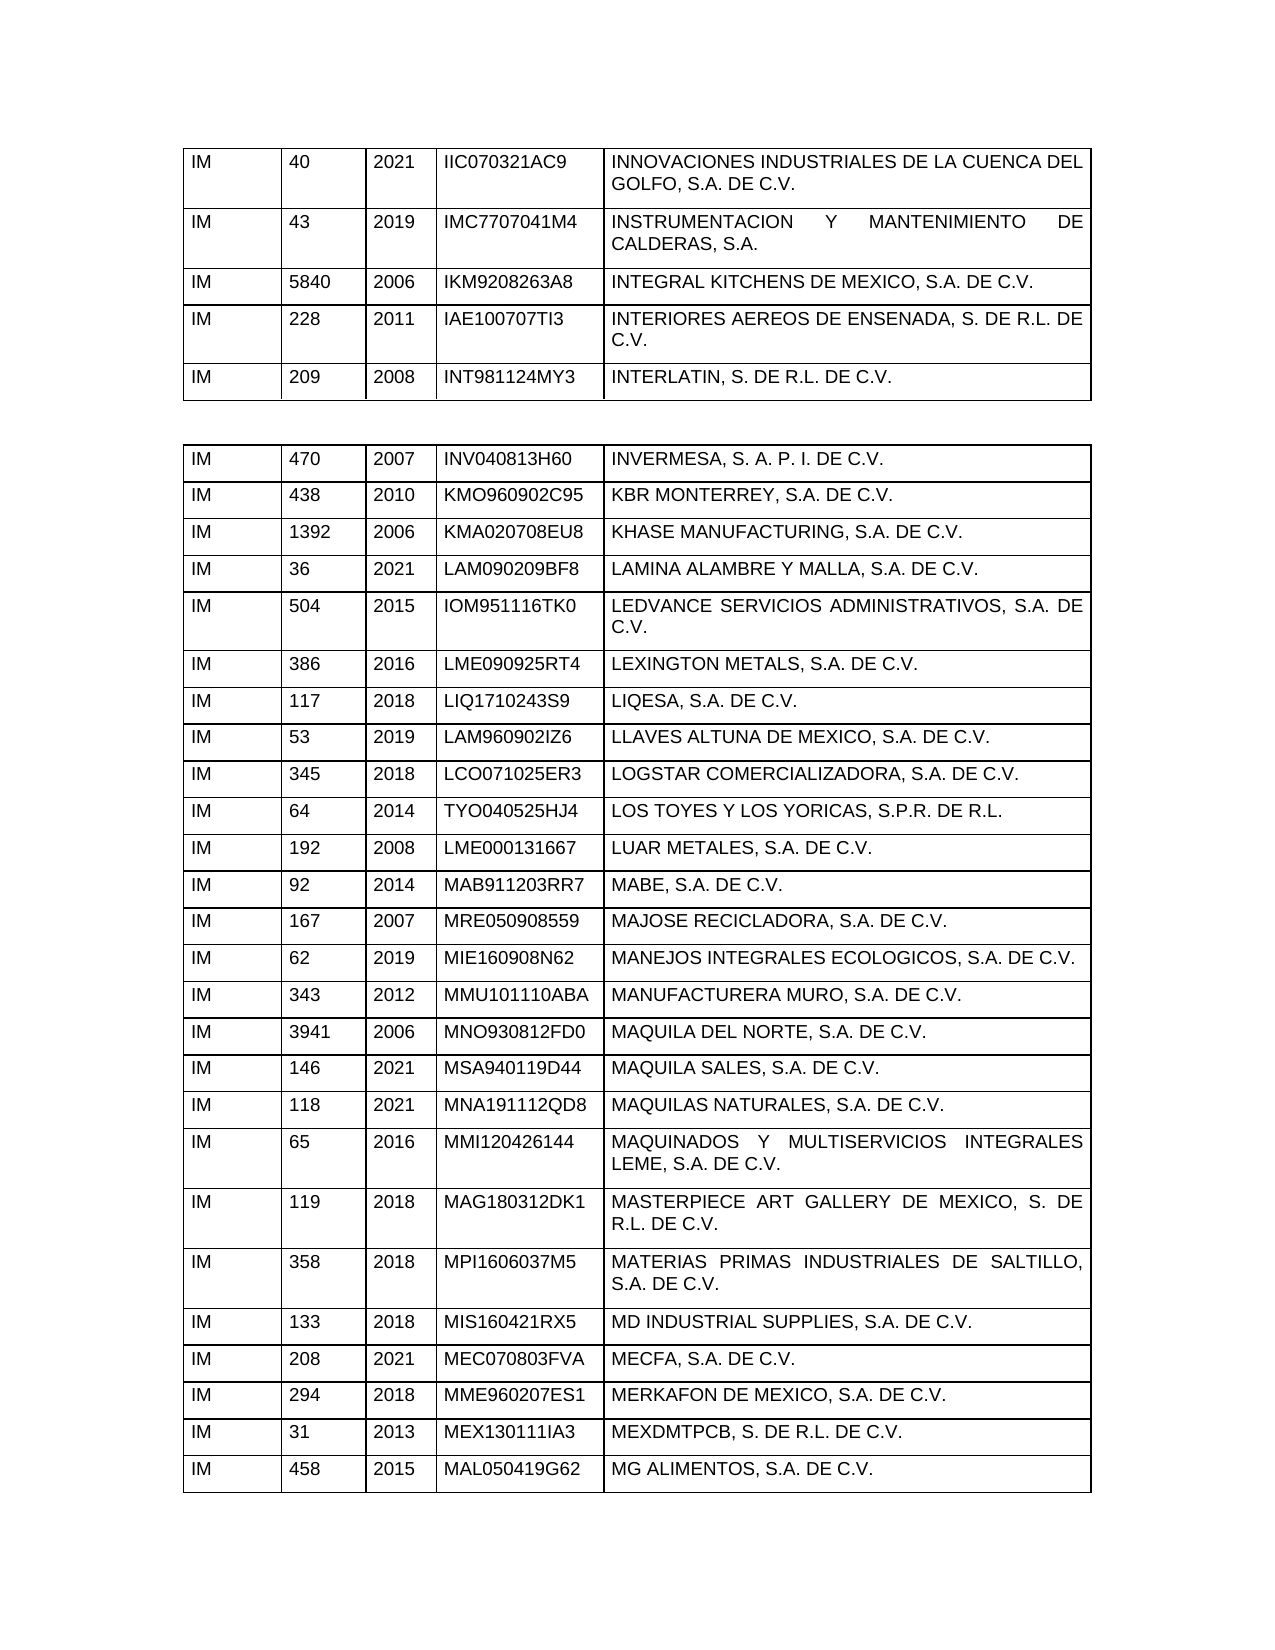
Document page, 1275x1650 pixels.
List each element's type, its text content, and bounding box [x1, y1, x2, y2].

table_cell LIQESA, S.A. DE C.V. [605, 688, 1090, 723]
table_cell IM [184, 149, 281, 208]
table_cell INNOVACIONES INDUSTRIALES DE LA CUENCA DEL GOLFO, S.A. DE C.V. [605, 149, 1090, 208]
table_cell 294 [282, 1383, 365, 1418]
table_cell 2006 [367, 269, 436, 304]
table_cell IM [184, 945, 281, 981]
table_cell 2021 [367, 1092, 436, 1128]
table_cell IM [184, 1346, 281, 1381]
table_cell IM [184, 798, 281, 833]
table_cell 438 [282, 483, 365, 518]
table_cell INTERIORES AEREOS DE ENSENADA, S. DE R.L. DE C.V. [605, 306, 1090, 363]
table_cell 65 [282, 1129, 365, 1188]
table_cell IM [184, 1420, 281, 1455]
table_cell IM [184, 1456, 281, 1491]
table_cell LAM090209BF8 [437, 556, 603, 591]
table_cell 2014 [367, 798, 436, 833]
table_cell KMA020708EU8 [437, 519, 603, 554]
table_cell 2008 [367, 835, 436, 870]
table_cell TYO040525HJ4 [437, 798, 603, 833]
table_cell 31 [282, 1420, 365, 1455]
table_cell 2006 [367, 519, 436, 554]
table_cell IM [184, 1189, 281, 1248]
table_cell IM [184, 909, 281, 944]
table_cell 146 [282, 1056, 365, 1091]
table_cell IOM951116TK0 [437, 593, 603, 649]
table_cell 36 [282, 556, 365, 591]
table_cell LLAVES ALTUNA DE MEXICO, S.A. DE C.V. [605, 725, 1090, 760]
table_cell MEC070803FVA [437, 1346, 603, 1381]
table_cell IM [184, 651, 281, 686]
table_cell LME090925RT4 [437, 651, 603, 686]
table_cell 167 [282, 909, 365, 944]
table_cell 3941 [282, 1019, 365, 1054]
table_cell IM [184, 1092, 281, 1128]
table_cell INTEGRAL KITCHENS DE MEXICO, S.A. DE C.V. [605, 269, 1090, 304]
table_cell IM [184, 725, 281, 760]
table_cell 209 [282, 364, 365, 399]
table_cell MNA191112QD8 [437, 1092, 603, 1128]
table_cell MRE050908559 [437, 909, 603, 944]
table_cell 343 [282, 982, 365, 1017]
table_cell 1392 [282, 519, 365, 554]
table_cell IM [184, 593, 281, 649]
table_cell 2021 [367, 149, 436, 208]
table_cell MECFA, S.A. DE C.V. [605, 1346, 1090, 1381]
table_cell MSA940119D44 [437, 1056, 603, 1091]
table_cell MAJOSE RECICLADORA, S.A. DE C.V. [605, 909, 1090, 944]
table_cell 2007 [367, 909, 436, 944]
table_cell MANUFACTURERA MURO, S.A. DE C.V. [605, 982, 1090, 1017]
table_cell MPI1606037M5 [437, 1249, 603, 1308]
table_cell IM [184, 1056, 281, 1091]
table_cell 2008 [367, 364, 436, 399]
table_cell 2018 [367, 1249, 436, 1308]
table_cell IM [184, 483, 281, 518]
table_cell MATERIAS PRIMAS INDUSTRIALES DE SALTILLO, S.A. DE C.V. [605, 1249, 1090, 1308]
table_cell 2011 [367, 306, 436, 363]
table_cell 2013 [367, 1420, 436, 1455]
table_cell 2016 [367, 1129, 436, 1188]
table_cell MIS160421RX5 [437, 1309, 603, 1344]
table_cell IAE100707TI3 [437, 306, 603, 363]
table_cell MAL050419G62 [437, 1456, 603, 1491]
table_cell 117 [282, 688, 365, 723]
table_cell IM [184, 519, 281, 554]
table_cell LOS TOYES Y LOS YORICAS, S.P.R. DE R.L. [605, 798, 1090, 833]
table_cell MAB911203RR7 [437, 872, 603, 907]
table_cell 2016 [367, 651, 436, 686]
table_cell 2021 [367, 556, 436, 591]
table_cell LOGSTAR COMERCIALIZADORA, S.A. DE C.V. [605, 762, 1090, 797]
table_cell KHASE MANUFACTURING, S.A. DE C.V. [605, 519, 1090, 554]
table_cell 62 [282, 945, 365, 981]
table_cell 53 [282, 725, 365, 760]
table_cell 5840 [282, 269, 365, 304]
table_cell INTERLATIN, S. DE R.L. DE C.V. [605, 364, 1090, 399]
table_cell 40 [282, 149, 365, 208]
table_cell 358 [282, 1249, 365, 1308]
table_cell MMI120426144 [437, 1129, 603, 1188]
table_cell 2021 [367, 1346, 436, 1381]
table_cell MIE160908N62 [437, 945, 603, 981]
table_header INVERMESA, S. A. P. I. DE C.V. [605, 446, 1090, 481]
table_header INV040813H60 [437, 446, 603, 481]
table_cell IM [184, 269, 281, 304]
table_cell IM [184, 1309, 281, 1344]
table_cell IM [184, 306, 281, 363]
table_cell 2015 [367, 593, 436, 649]
table_cell 2019 [367, 945, 436, 981]
table_cell MAQUILA DEL NORTE, S.A. DE C.V. [605, 1019, 1090, 1054]
table_cell 118 [282, 1092, 365, 1128]
table_cell KMO960902C95 [437, 483, 603, 518]
table_header 2007 [367, 446, 436, 481]
table_cell IMC7707041M4 [437, 209, 603, 268]
table_cell IIC070321AC9 [437, 149, 603, 208]
table_cell IM [184, 982, 281, 1017]
table_cell LAMINA ALAMBRE Y MALLA, S.A. DE C.V. [605, 556, 1090, 591]
table_cell LCO071025ER3 [437, 762, 603, 797]
table_cell MANEJOS INTEGRALES ECOLOGICOS, S.A. DE C.V. [605, 945, 1090, 981]
table_cell MG ALIMENTOS, S.A. DE C.V. [605, 1456, 1090, 1491]
table_cell LAM960902IZ6 [437, 725, 603, 760]
table_cell 2018 [367, 1309, 436, 1344]
table_cell MEX130111IA3 [437, 1420, 603, 1455]
table_cell 2006 [367, 1019, 436, 1054]
table_cell INT981124MY3 [437, 364, 603, 399]
table_cell IM [184, 688, 281, 723]
table_cell 119 [282, 1189, 365, 1248]
table_cell 192 [282, 835, 365, 870]
table_cell MNO930812FD0 [437, 1019, 603, 1054]
table_cell IM [184, 872, 281, 907]
table_cell IM [184, 556, 281, 591]
table_cell 64 [282, 798, 365, 833]
table_cell MAQUINADOS Y MULTISERVICIOS INTEGRALES LEME, S.A. DE C.V. [605, 1129, 1090, 1188]
table_cell LIQ1710243S9 [437, 688, 603, 723]
table_cell KBR MONTERREY, S.A. DE C.V. [605, 483, 1090, 518]
table_cell IM [184, 364, 281, 399]
table_cell MAQUILA SALES, S.A. DE C.V. [605, 1056, 1090, 1091]
table_cell IM [184, 209, 281, 268]
table_cell IM [184, 1019, 281, 1054]
table_cell LEXINGTON METALS, S.A. DE C.V. [605, 651, 1090, 686]
table_cell LEDVANCE SERVICIOS ADMINISTRATIVOS, S.A. DE C.V. [605, 593, 1090, 649]
table_cell 92 [282, 872, 365, 907]
table_cell 458 [282, 1456, 365, 1491]
table_cell MASTERPIECE ART GALLERY DE MEXICO, S. DE R.L. DE C.V. [605, 1189, 1090, 1248]
table_cell 2021 [367, 1056, 436, 1091]
table_cell IM [184, 1383, 281, 1418]
table_cell MABE, S.A. DE C.V. [605, 872, 1090, 907]
table_cell 2018 [367, 1189, 436, 1248]
table_cell MAQUILAS NATURALES, S.A. DE C.V. [605, 1092, 1090, 1128]
table_cell IM [184, 762, 281, 797]
table_cell LUAR METALES, S.A. DE C.V. [605, 835, 1090, 870]
table_cell 2019 [367, 725, 436, 760]
table_cell 2014 [367, 872, 436, 907]
table_cell MME960207ES1 [437, 1383, 603, 1418]
table_cell 2012 [367, 982, 436, 1017]
table_header IM [184, 446, 281, 481]
table_cell 208 [282, 1346, 365, 1381]
table_cell MAG180312DK1 [437, 1189, 603, 1248]
table_cell LME000131667 [437, 835, 603, 870]
table_cell 345 [282, 762, 365, 797]
table_cell MERKAFON DE MEXICO, S.A. DE C.V. [605, 1383, 1090, 1418]
table_cell 133 [282, 1309, 365, 1344]
table_cell 2018 [367, 688, 436, 723]
table_cell IKM9208263A8 [437, 269, 603, 304]
table_cell IM [184, 1249, 281, 1308]
table_cell 2015 [367, 1456, 436, 1491]
table_cell MEXDMTPCB, S. DE R.L. DE C.V. [605, 1420, 1090, 1455]
table_cell 504 [282, 593, 365, 649]
table_cell IM [184, 835, 281, 870]
table_cell 2018 [367, 762, 436, 797]
table_cell 2010 [367, 483, 436, 518]
table_cell 43 [282, 209, 365, 268]
table_cell 228 [282, 306, 365, 363]
table_cell MMU101110ABA [437, 982, 603, 1017]
table_cell 2019 [367, 209, 436, 268]
table_header 470 [282, 446, 365, 481]
table_cell MD INDUSTRIAL SUPPLIES, S.A. DE C.V. [605, 1309, 1090, 1344]
table_cell 2018 [367, 1383, 436, 1418]
table_cell INSTRUMENTACION Y MANTENIMIENTO DE CALDERAS, S.A. [605, 209, 1090, 268]
table_cell 386 [282, 651, 365, 686]
table_cell IM [184, 1129, 281, 1188]
